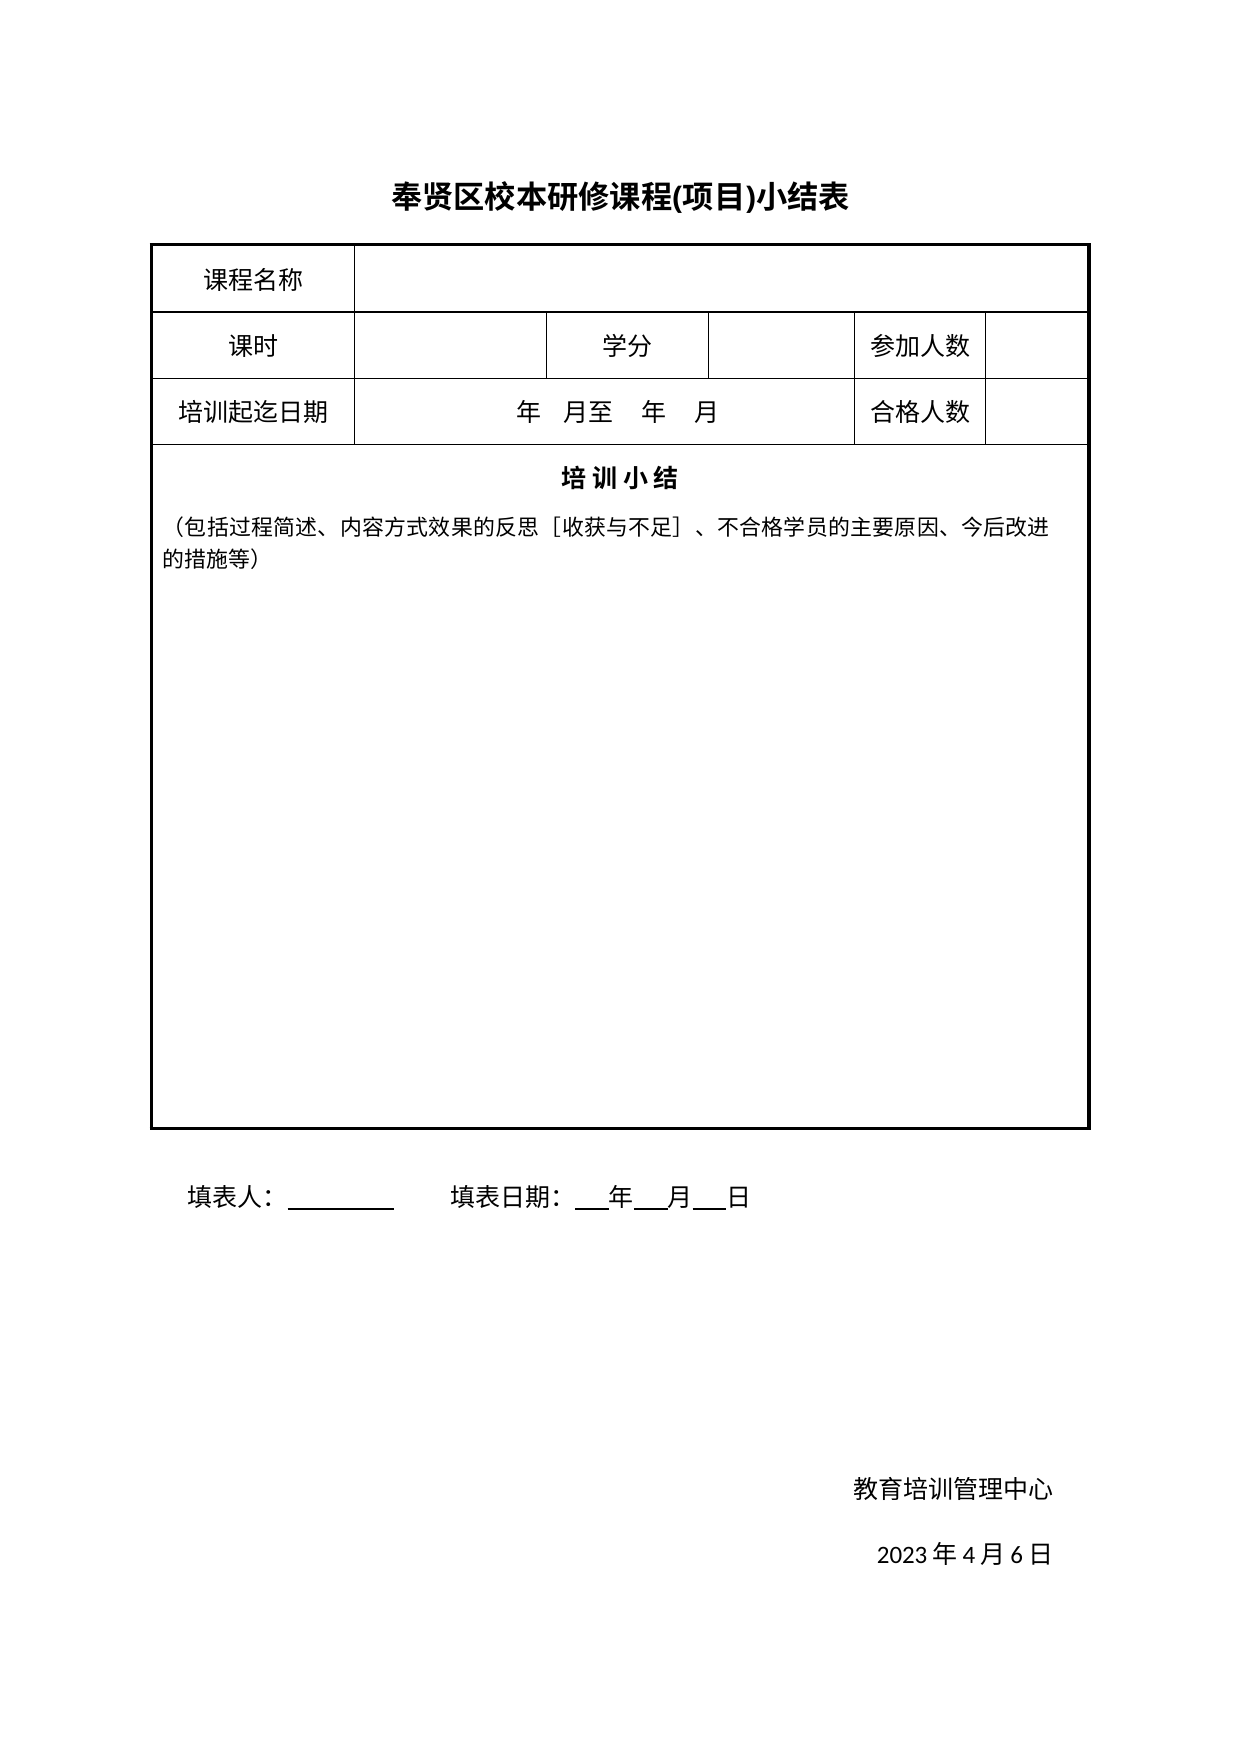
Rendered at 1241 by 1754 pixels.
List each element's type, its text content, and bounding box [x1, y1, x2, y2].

table_cell 参加人数 [855, 313, 985, 377]
text 教育培训管理中心 [187, 1455, 1053, 1520]
table_cell [986, 313, 1087, 377]
table_cell 培 训 小 结 （包括过程简述、内容方式效果的反思［收获与不足］、不合格学员的主要原因、今后改进的措施等） [153, 445, 1087, 1127]
text 填表人： 填表日期： 年 月 日 [187, 1163, 1053, 1228]
table_cell 合格人数 [855, 379, 985, 443]
table_cell [709, 313, 854, 377]
table_cell 培训起迄日期 [153, 379, 354, 443]
table_cell 课时 [153, 313, 354, 377]
table_header [355, 246, 1087, 311]
text 奉贤区校本研修课程(项目)小结表 [187, 162, 1053, 227]
table_header 课程名称 [153, 246, 354, 311]
table_cell 学分 [547, 313, 708, 377]
table_cell 年 月至 年 月 [355, 379, 854, 443]
table_cell [986, 379, 1087, 443]
text 2023年4月6日 [187, 1520, 1053, 1585]
table_cell [355, 313, 546, 377]
